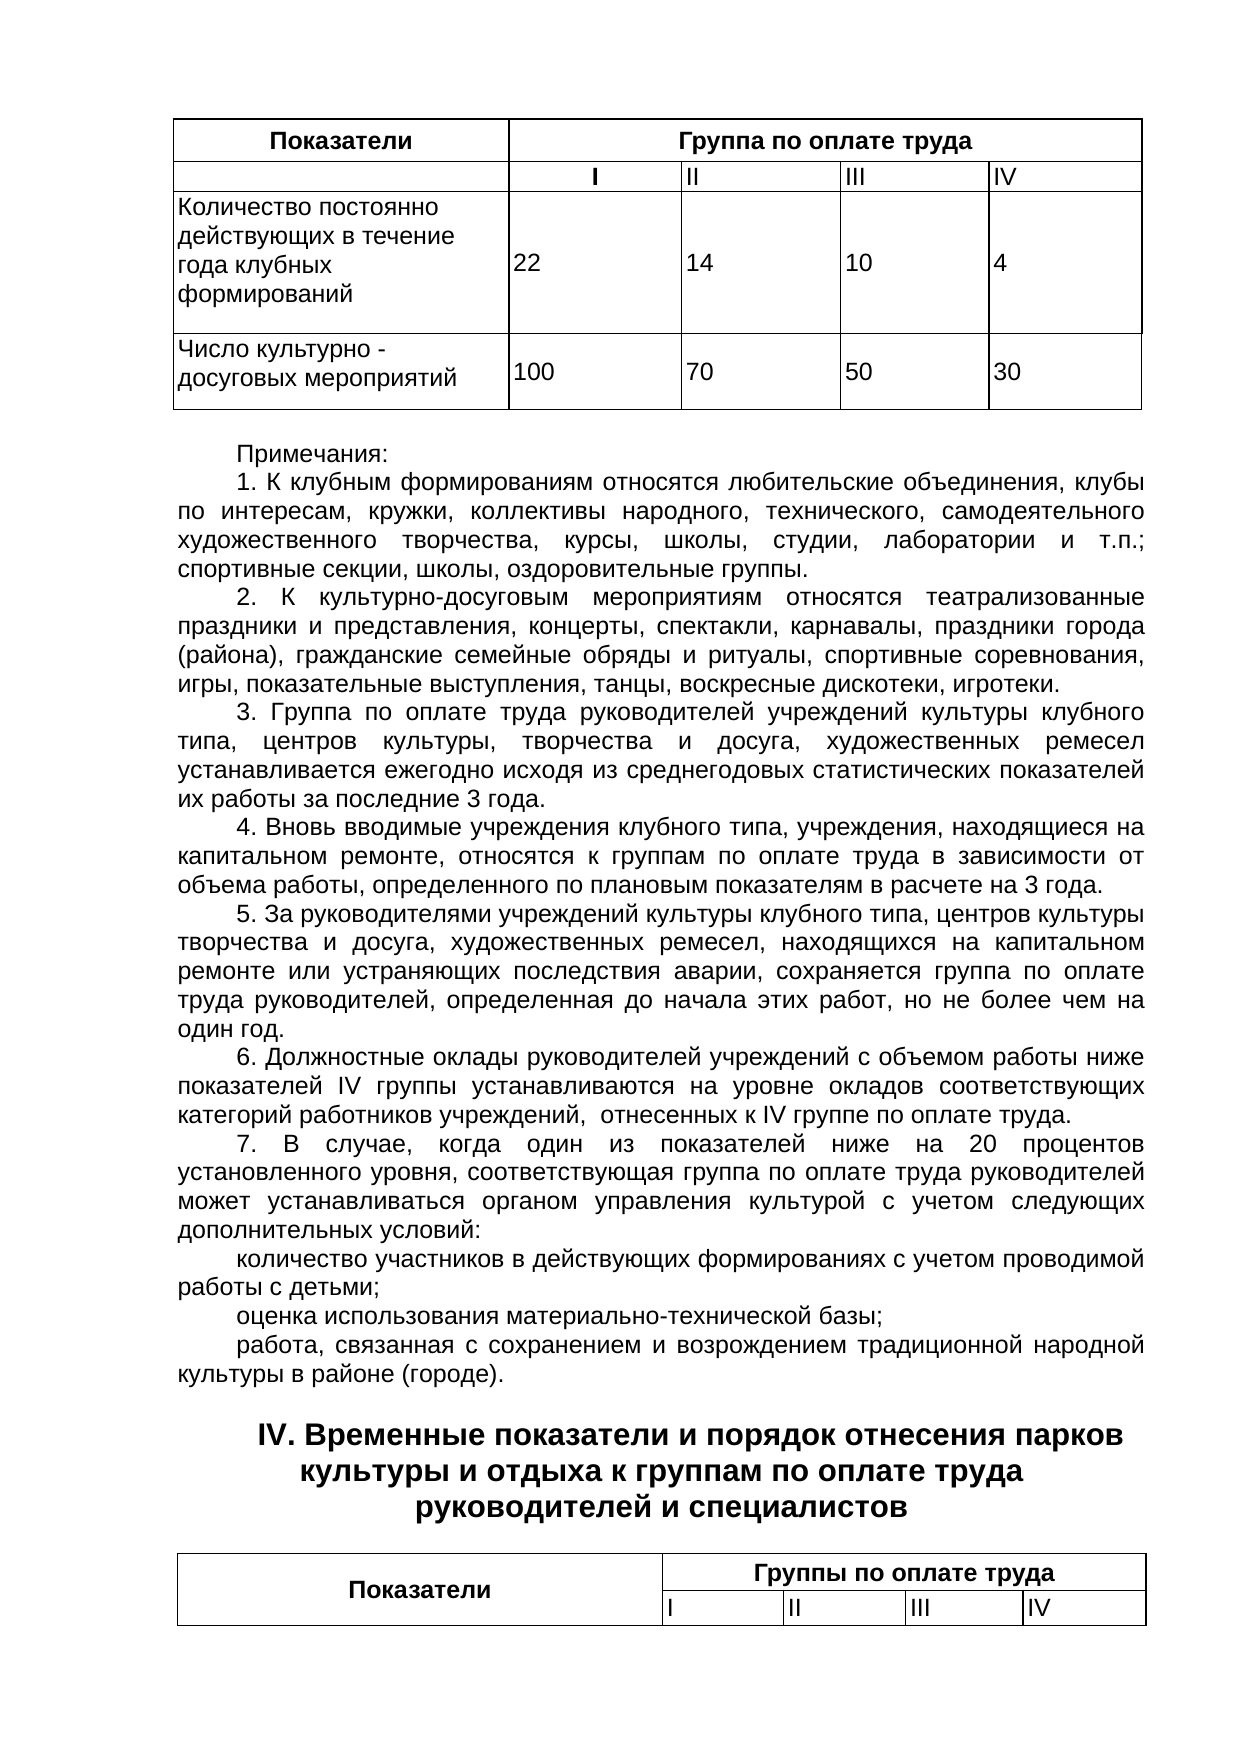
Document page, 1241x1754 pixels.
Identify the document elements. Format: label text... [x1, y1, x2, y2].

table_cell I [663, 1591, 783, 1624]
text 5. За руководителями учреждений культуры клубного типа, центров культуры творчества и досуга, художественных ремесел, находящихся на капитальном ремонте или устраняющих последствия аварии, сохраняется группа по оплате труда руководителей, определенная до начала этих работ, но не более чем на один год. [177, 898, 1146, 1042]
table_header Показатели [178, 1554, 662, 1624]
table_cell 100 [510, 334, 681, 409]
table_cell 22 [510, 192, 681, 333]
text 4. Вновь вводимые учреждения клубного типа, учреждения, находящиеся на капитальном ремонте, относятся к группам по оплате труда в зависимости от объема работы, определенного по плановым показателям в расчете на 3 года. [177, 812, 1146, 898]
text 1. К клубным формированиям относятся любительские объединения, клубы по интересам, кружки, коллективы народного, технического, самодеятельного художественного творчества, курсы, школы, студии, лаборатории и т.п.; спортивные секции, школы, оздоровительные группы. [177, 467, 1146, 582]
table_cell 70 [682, 334, 840, 409]
text работа, связанная с сохранением и возрождением традиционной народной культуры в районе (городе). [177, 1330, 1146, 1387]
table_header Показатели [174, 120, 508, 161]
table_cell 4 [990, 192, 1141, 333]
text 3. Группа по оплате труда руководителей учреждений культуры клубного типа, центров культуры, творчества и досуга, художественных ремесел устанавливается ежегодно исходя из среднегодовых статистических показателей их работы за последние 3 года. [177, 697, 1146, 812]
text 2. К культурно-досуговым мероприятиям относятся театрализованные праздники и представления, концерты, спектакли, карнавалы, праздники города (района), гражданские семейные обряды и ритуалы, спортивные соревнования, игры, показательные выступления, танцы, воскресные дискотеки, игротеки. [177, 582, 1146, 697]
table_cell 10 [841, 192, 988, 333]
text IV. Временные показатели и порядок отнесения парков культуры и отдыха к группам по оплате труда руководителей и специалистов [177, 1416, 1146, 1524]
table_cell IV [990, 162, 1141, 191]
table_cell Число культурно - досуговых мероприятий [174, 334, 508, 409]
table_header Группа по оплате труда [510, 120, 1141, 161]
text Примечания: [177, 438, 1146, 467]
table_cell 50 [841, 334, 988, 409]
text оценка использования материально-технической базы; [177, 1301, 1146, 1330]
table_cell II [682, 162, 840, 191]
table_cell III [906, 1591, 1022, 1624]
text количество участников в действующих формированиях с учетом проводимой работы с детьми; [177, 1243, 1146, 1301]
table_cell [174, 162, 508, 191]
table_header Группы по оплате труда [663, 1554, 1145, 1589]
text 7. В случае, когда один из показателей ниже на 20 процентов установленного уровня, соответствующая группа по оплате труда руководителей может устанавливаться органом управления культурой с учетом следующих дополнительных условий: [177, 1128, 1146, 1243]
table_cell 14 [682, 192, 840, 333]
table_cell 30 [990, 334, 1141, 409]
table_cell III [841, 162, 988, 191]
text 6. Должностные оклады руководителей учреждений с объемом работы ниже показателей IV группы устанавливаются на уровне окладов соответствующих категорий работников учреждений, отнесенных к IV группе по оплате труда. [177, 1042, 1146, 1128]
table_cell I [510, 162, 681, 191]
table_cell II [784, 1591, 905, 1624]
table_cell IV [1024, 1591, 1145, 1624]
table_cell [174, 192, 508, 333]
